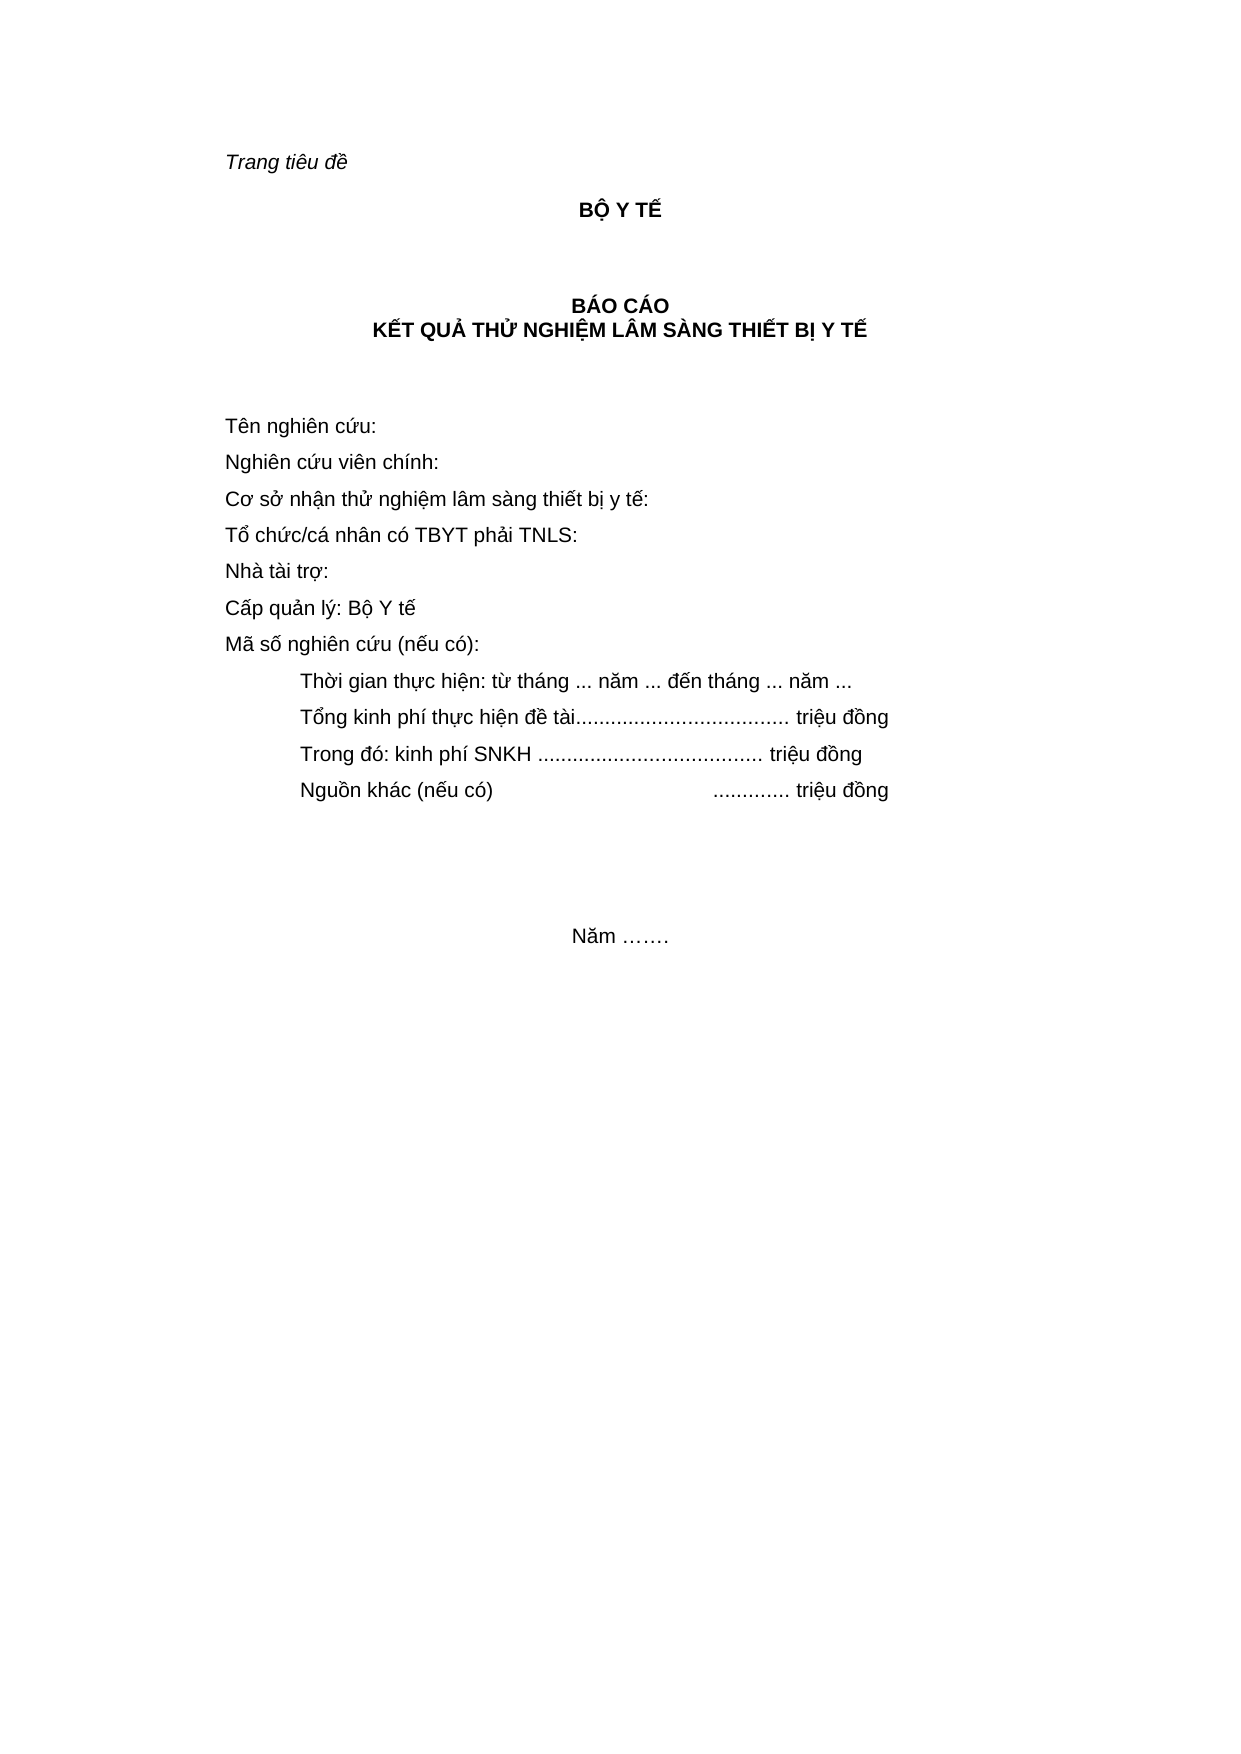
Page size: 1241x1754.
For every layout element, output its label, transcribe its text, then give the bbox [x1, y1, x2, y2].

text Tổ chức/cá nhân có TBYT phải TNLS: [150, 523, 1090, 547]
text Thời gian thực hiện: từ tháng ... năm ... đến tháng ... năm ... [225, 669, 1090, 693]
text Nguồn khác (nếu có) triệu đồng [225, 778, 1090, 802]
text Nghiên cứu viên chính: [150, 450, 1090, 474]
text Năm ……. [150, 924, 1090, 948]
text Trang tiêu đề [150, 150, 1090, 174]
text Tổng kinh phí thực hiện đề tài triệu đồng [225, 705, 1090, 729]
text KẾT QUẢ THỬ NGHIỆM LÂM SÀNG THIẾT BỊ Y TẾ [150, 318, 1090, 342]
text BỘ Y TẾ [150, 198, 1090, 222]
text Cơ sở nhận thử nghiệm lâm sàng thiết bị y tế: [150, 486, 1090, 510]
text Nhà tài trợ: [150, 559, 1090, 583]
text Trong đó: kinh phí SNKH triệu đồng [225, 742, 1090, 766]
text Tên nghiên cứu: [150, 413, 1090, 437]
text Cấp quản lý: Bộ Y tế [150, 596, 1090, 620]
text Mã số nghiên cứu (nếu có): [150, 632, 1090, 656]
text BÁO CÁO [150, 294, 1090, 318]
